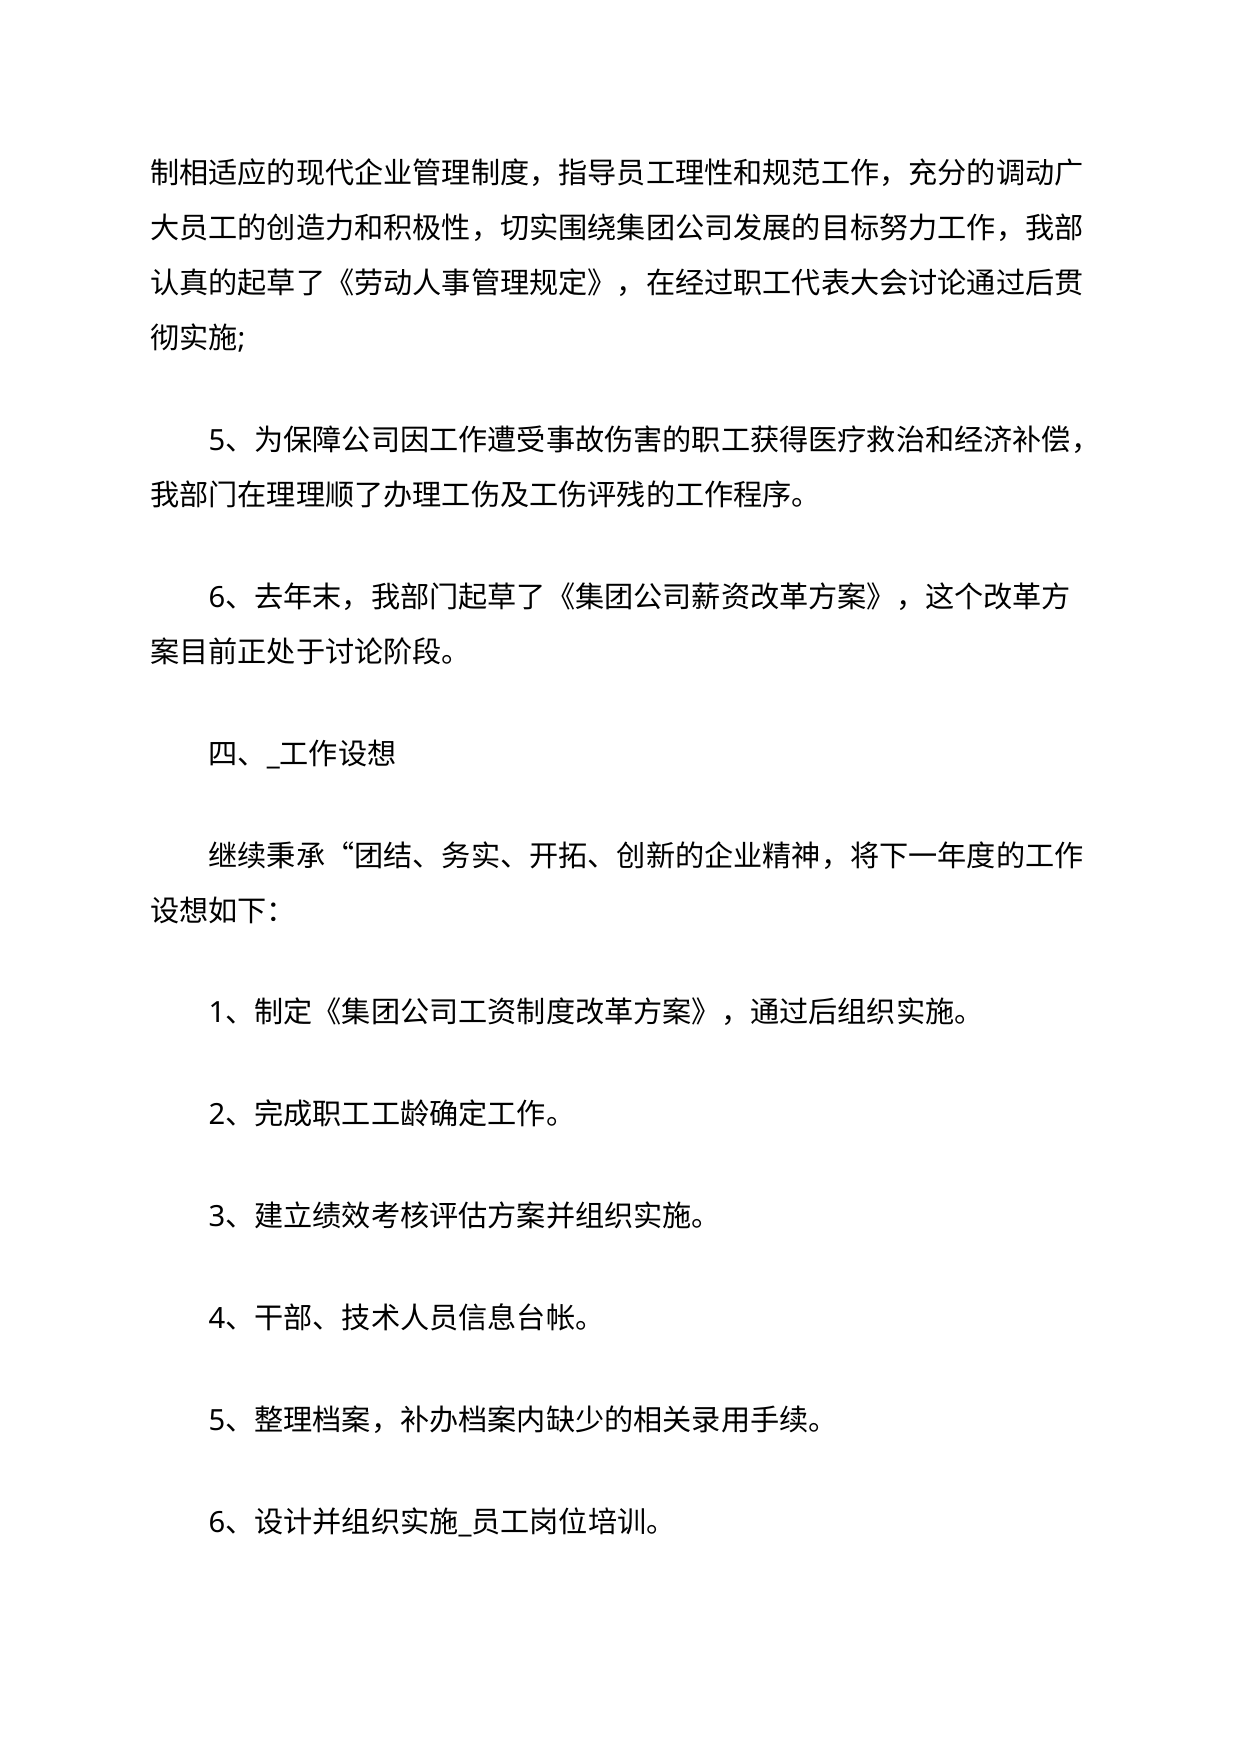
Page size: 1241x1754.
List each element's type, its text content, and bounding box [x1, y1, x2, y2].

text 1、制定《集团公司工资制度改革方案》，通过后组织实施。 [150, 989, 1090, 1031]
text 4、干部、技术人员信息台帐。 [150, 1295, 1090, 1337]
text 6、设计并组织实施_员工岗位培训。 [150, 1499, 1090, 1541]
text 3、建立绩效考核评估方案并组织实施。 [150, 1193, 1090, 1235]
text 5、整理档案，补办档案内缺少的相关录用手续。 [150, 1397, 1090, 1439]
text 四、_工作设想 [150, 730, 1090, 773]
text 继续秉承“团结、务实、开拓、创新的企业精神，将下一年度的工作设想如下： [150, 832, 1090, 929]
text 5、为保障公司因工作遭受事故伤害的职工获得医疗救治和经济补偿，我部门在理理顺了办理工伤及工伤评残的工作程序。 [150, 417, 1090, 514]
text 6、去年末，我部门起草了《集团公司薪资改革方案》，这个改革方案目前正处于讨论阶段。 [150, 573, 1090, 671]
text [150, 150, 1090, 357]
text 2、完成职工工龄确定工作。 [150, 1091, 1090, 1133]
